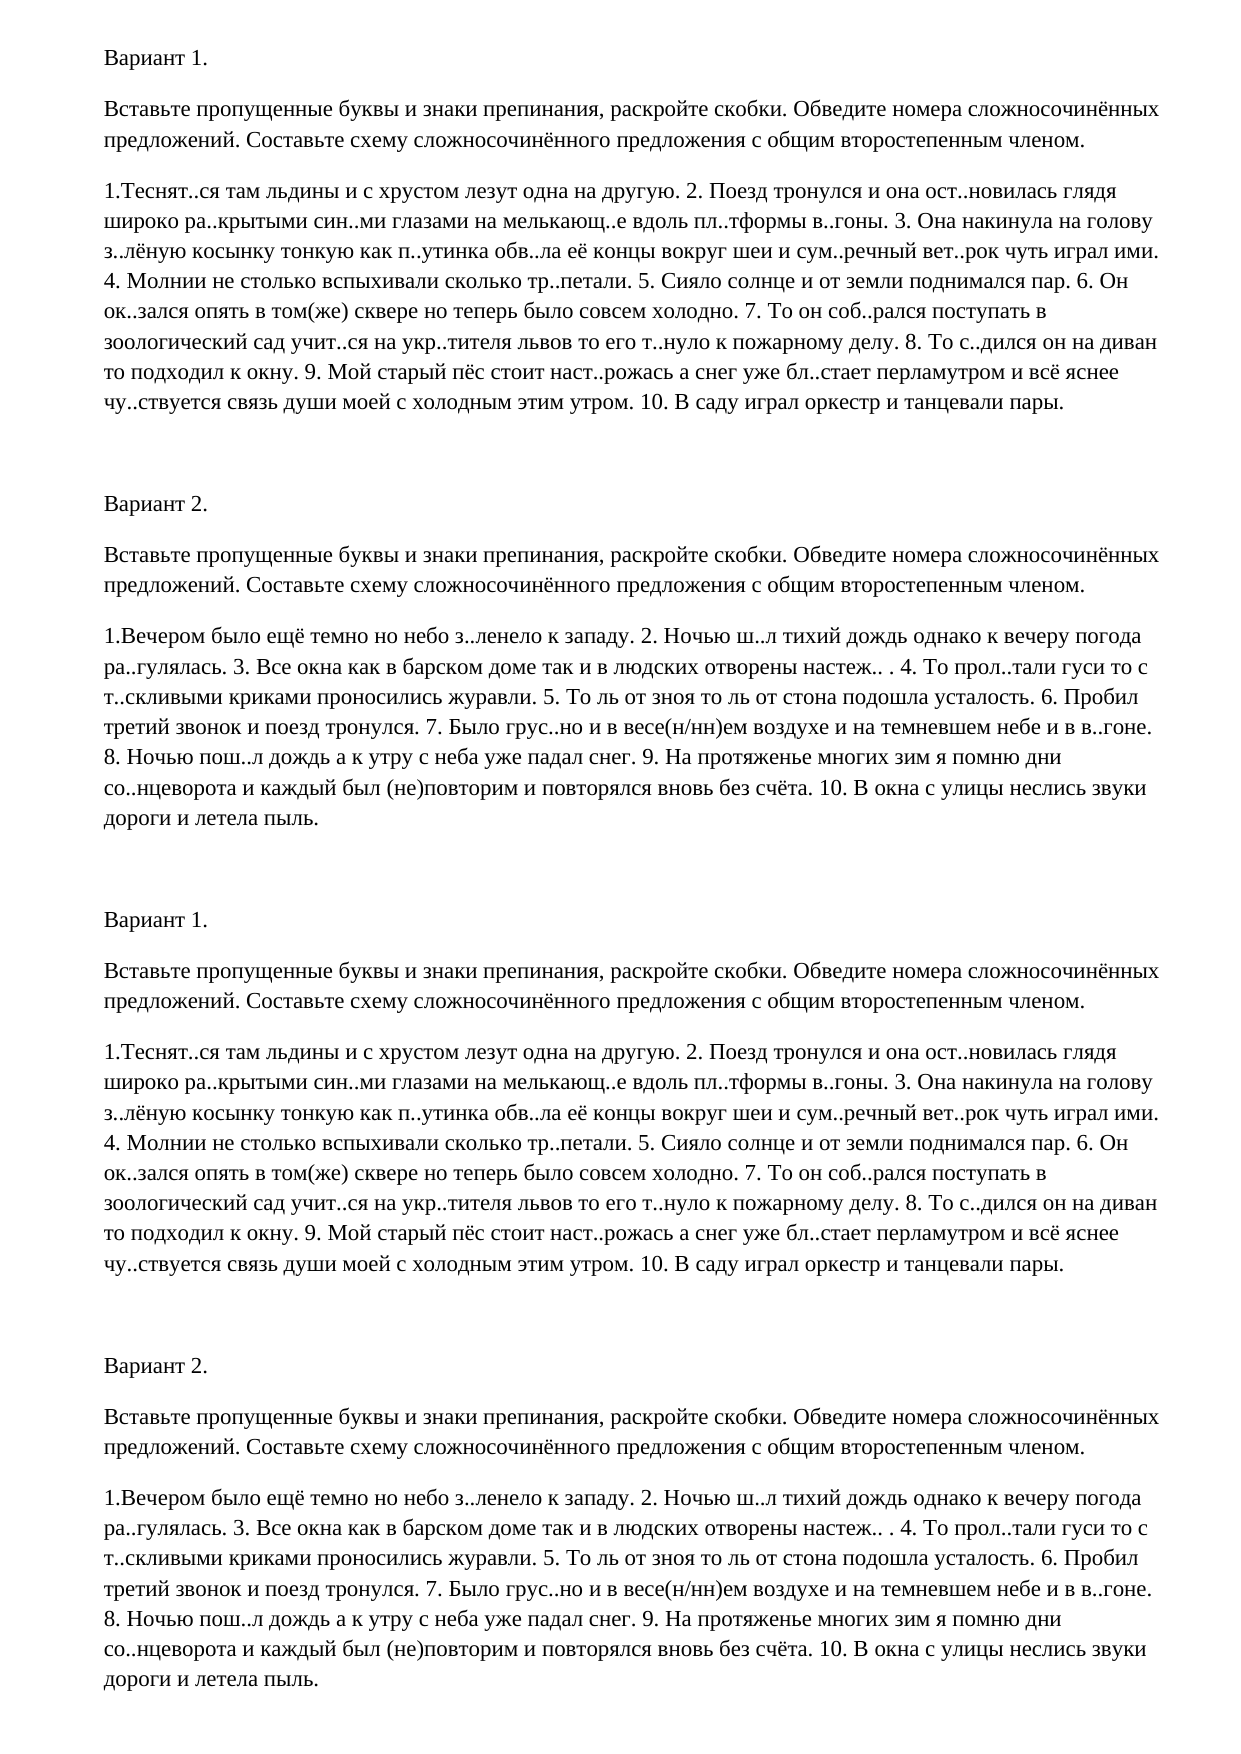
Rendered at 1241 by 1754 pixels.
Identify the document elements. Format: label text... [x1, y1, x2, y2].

text 1.Вечером было ещё темно но небо з..ленело к западу. 2. Ночью ш..л тихий дождь однако к вечеру погода ра..гулялась. 3. Все окна как в барском доме так и в людских отворены настеж.. . 4. То прол..тали гуси то с т..скливыми криками проносились журавли. 5. То ль от зноя то ль от стона подошла усталость. 6. Пробил третий звонок и поезд тронулся. 7. Было грус..но и в весе(н/нн)ем воздухе и на темневшем небе и в в..гоне. 8. Ночью пош..л дождь а к утру с неба уже падал снег. 9. На протяженье многих зим я помню дни со..нцеворота и каждый был (не)повторим и повторялся вновь без счёта. 10. В окна с улицы неслись звуки дороги и летела пыль. [103, 622, 1181, 830]
text Вариант 2. [103, 490, 1181, 517]
text Вариант 1. [103, 906, 1181, 932]
text 1.Теснят..ся там льдины и с хрустом лезут одна на другую. 2. Поезд тронулся и она ост..новилась глядя широко ра..крытыми син..ми глазами на мелькающ..е вдоль пл..тформы в..гоны. 3. Она накинула на голову з..лёную косынку тонкую как п..утинка обв..ла её концы вокруг шеи и сум..речный вет..рок чуть играл ими. 4. Молнии не столько вспыхивали сколько тр..петали. 5. Сияло солнце и от земли поднимался пар. 6. Он ок..зался опять в том(же) сквере но теперь было совсем холодно. 7. То он соб..рался поступать в зоологический сад учит..ся на укр..тителя львов то его т..нуло к пожарному делу. 8. То с..дился он на диван то подходил к окну. 9. Мой старый пёс стоит наст..рожась а снег уже бл..стает перламутром и всё яснее чу..ствуется связь души моей с холодным этим утром. 10. В саду играл оркестр и танцевали пары. [103, 1038, 1181, 1276]
text Вставьте пропущенные буквы и знаки препинания, раскройте скобки. Обведите номера сложносочинённых предложений. Составьте схему сложносочинённого предложения с общим второстепенным членом. [103, 1403, 1181, 1459]
text 1.Вечером было ещё темно но небо з..ленело к западу. 2. Ночью ш..л тихий дождь однако к вечеру погода ра..гулялась. 3. Все окна как в барском доме так и в людских отворены настеж.. . 4. То прол..тали гуси то с т..скливыми криками проносились журавли. 5. То ль от зноя то ль от стона подошла усталость. 6. Пробил третий звонок и поезд тронулся. 7. Было грус..но и в весе(н/нн)ем воздухе и на темневшем небе и в в..гоне. 8. Ночью пош..л дождь а к утру с неба уже падал снег. 9. На протяженье многих зим я помню дни со..нцеворота и каждый был (не)повторим и повторялся вновь без счёта. 10. В окна с улицы неслись звуки дороги и летела пыль. [103, 1484, 1181, 1692]
text Вставьте пропущенные буквы и знаки препинания, раскройте скобки. Обведите номера сложносочинённых предложений. Составьте схему сложносочинённого предложения с общим второстепенным членом. [103, 957, 1181, 1013]
text Вставьте пропущенные буквы и знаки препинания, раскройте скобки. Обведите номера сложносочинённых предложений. Составьте схему сложносочинённого предложения с общим второстепенным членом. [103, 541, 1181, 598]
text Вставьте пропущенные буквы и знаки препинания, раскройте скобки. Обведите номера сложносочинённых предложений. Составьте схему сложносочинённого предложения с общим второстепенным членом. [103, 95, 1181, 152]
text 1.Теснят..ся там льдины и с хрустом лезут одна на другую. 2. Поезд тронулся и она ост..новилась глядя широко ра..крытыми син..ми глазами на мелькающ..е вдоль пл..тформы в..гоны. 3. Она накинула на голову з..лёную косынку тонкую как п..утинка обв..ла её концы вокруг шеи и сум..речный вет..рок чуть играл ими. 4. Молнии не столько вспыхивали сколько тр..петали. 5. Сияло солнце и от земли поднимался пар. 6. Он ок..зался опять в том(же) сквере но теперь было совсем холодно. 7. То он соб..рался поступать в зоологический сад учит..ся на укр..тителя львов то его т..нуло к пожарному делу. 8. То с..дился он на диван то подходил к окну. 9. Мой старый пёс стоит наст..рожась а снег уже бл..стает перламутром и всё яснее чу..ствуется связь души моей с холодным этим утром. 10. В саду играл оркестр и танцевали пары. [103, 177, 1181, 414]
text Вариант 2. [103, 1352, 1181, 1378]
text Вариант 1. [103, 44, 1181, 71]
